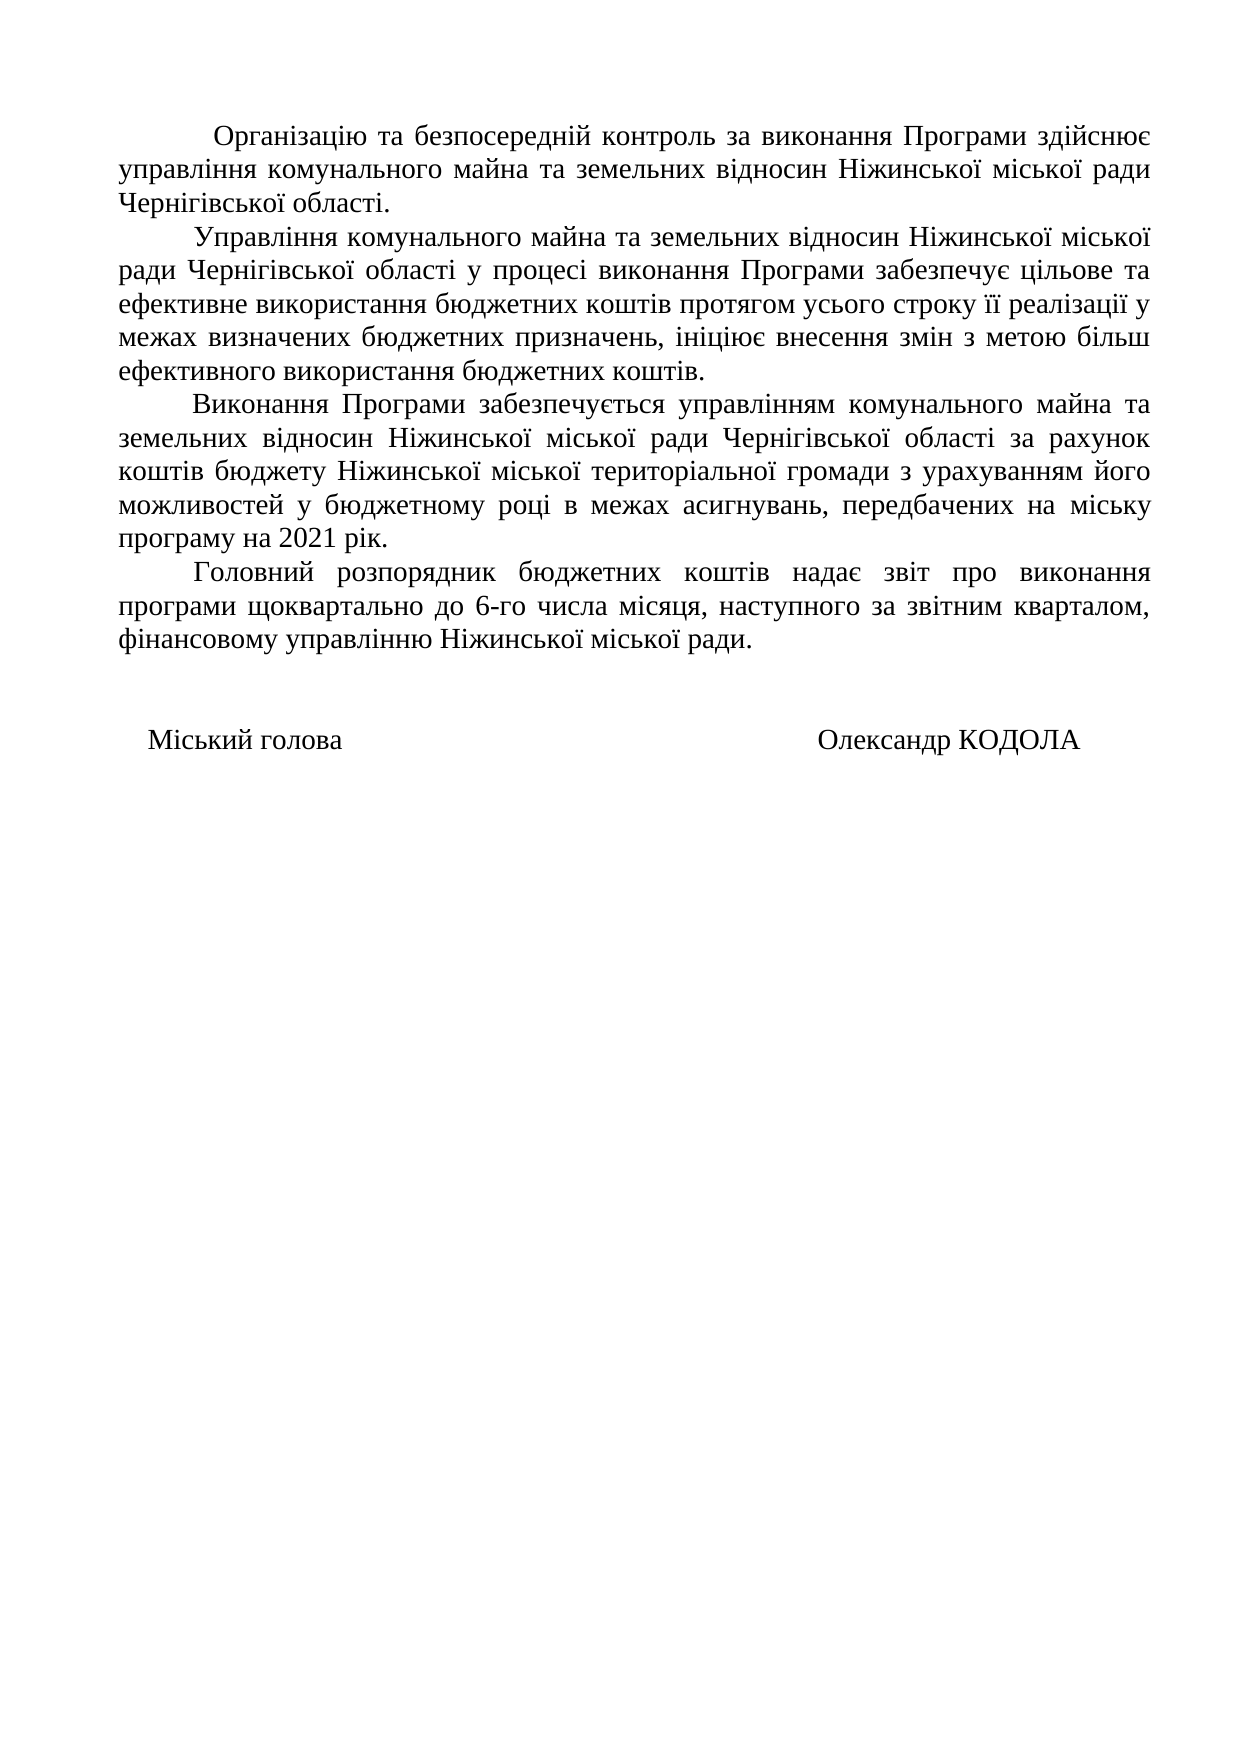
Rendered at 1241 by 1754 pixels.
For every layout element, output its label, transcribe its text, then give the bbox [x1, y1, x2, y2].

text Організацію та безпосередній контроль за виконання Програми здійснює управління комунального майна та земельних відносин Ніжинської міської ради Чернігівської області. [118, 118, 1152, 219]
text Виконання Програми забезпечується управлінням комунального майна та земельних відносин Ніжинської міської ради Чернігівської області за рахунок коштів бюджету Ніжинської міської територіальної громади з урахуванням його можливостей у бюджетному році в межах асигнувань, передбачених на міську програму на 2021 рік. [118, 386, 1152, 554]
text Головний розпорядник бюджетних коштів надає звіт про виконання програми щоквартально до 6-го числа місяця, наступного за звітним кварталом, фінансовому управлінню Ніжинської міської ради. [118, 554, 1152, 655]
text Міський голова Олександр КОДОЛА [118, 722, 1152, 755]
text Управління комунального майна та земельних відносин Ніжинської міської ради Чернігівської області у процесі виконання Програми забезпечує цільове та ефективне використання бюджетних коштів протягом усього строку її реалізації у межах визначених бюджетних призначень, ініціює внесення змін з метою більш ефективного використання бюджетних коштів. [118, 219, 1152, 386]
